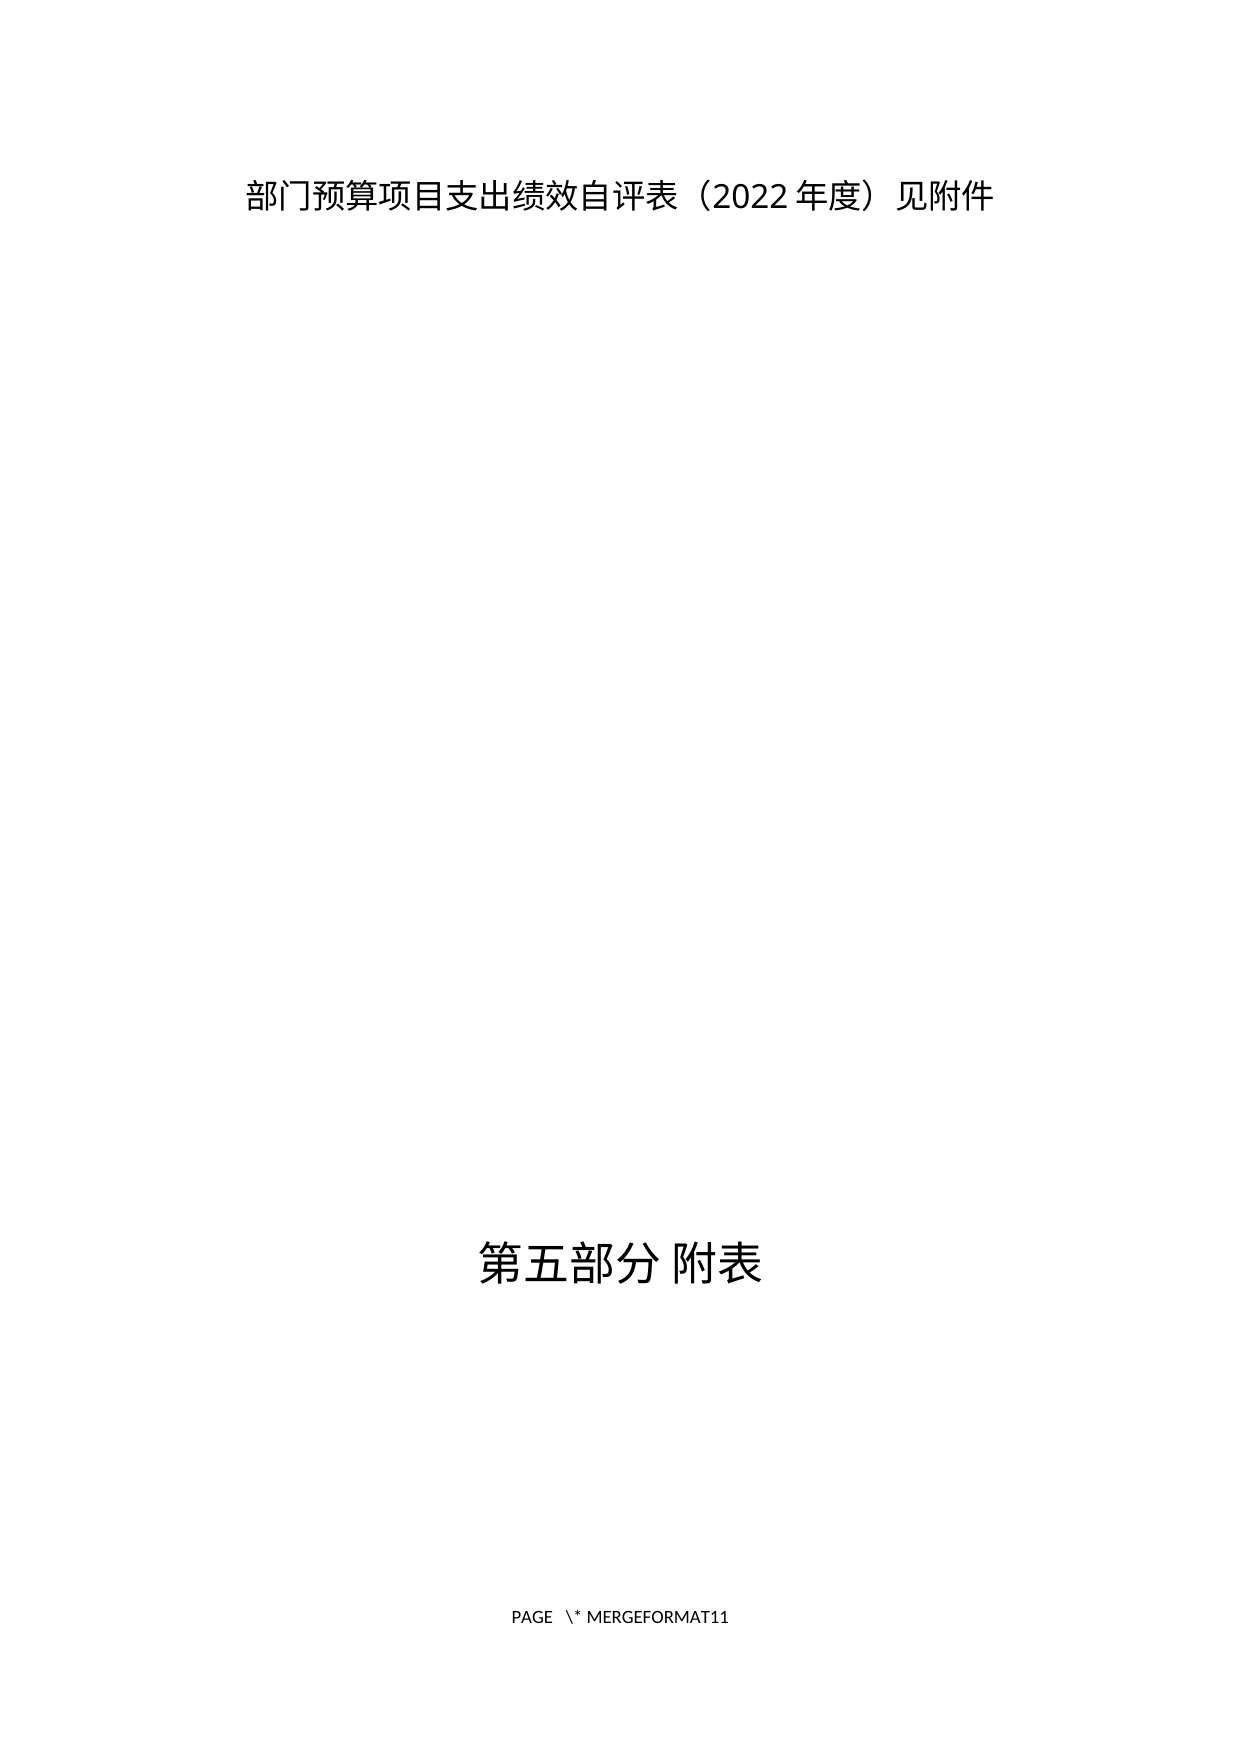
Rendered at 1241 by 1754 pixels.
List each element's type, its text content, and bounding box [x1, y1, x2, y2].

text 第五部分 附表 [187, 1212, 1053, 1309]
text 部门预算项目支出绩效自评表（2022年度）见附件 [187, 162, 1053, 227]
